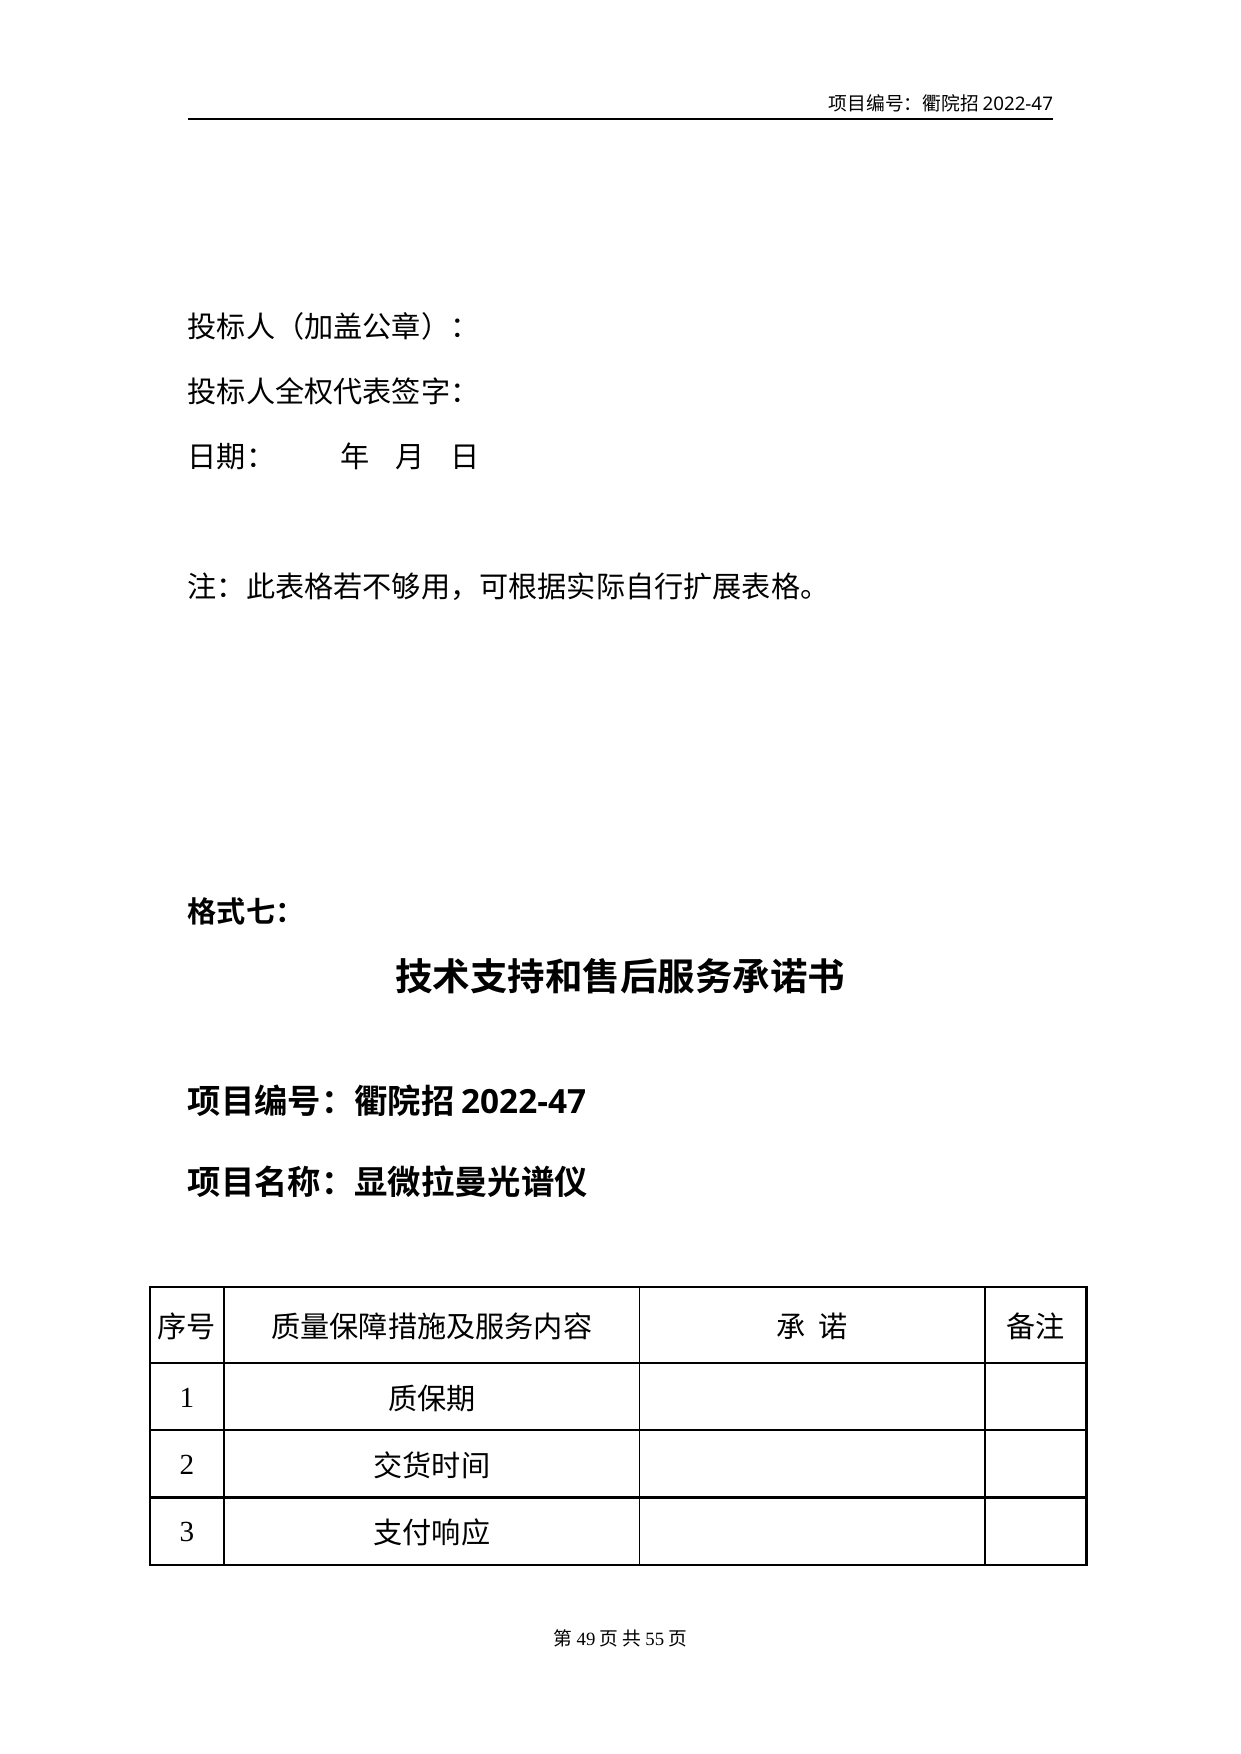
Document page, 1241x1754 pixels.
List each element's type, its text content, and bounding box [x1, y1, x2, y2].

text 日期： 年 月 日 [187, 422, 1053, 487]
text 项目名称：显微拉曼光谱仪 [187, 1156, 1053, 1204]
text 格式七： [187, 877, 1053, 942]
table_cell [640, 1499, 984, 1563]
table_cell 支付响应 [225, 1499, 639, 1563]
table_header 序号 [151, 1288, 223, 1362]
table_cell 质保期 [225, 1364, 639, 1429]
text 投标人（加盖公章）： [187, 292, 1053, 357]
table_header 备注 [986, 1288, 1085, 1362]
table_header 承 诺 [640, 1288, 984, 1362]
text 技术支持和售后服务承诺书 [187, 942, 1053, 1007]
text 注：此表格若不够用，可根据实际自行扩展表格。 [187, 552, 1053, 617]
table_cell 3 [151, 1499, 223, 1563]
table_cell [986, 1364, 1085, 1429]
table_cell [986, 1431, 1085, 1496]
text 项目编号：衢院招2022-47 [187, 1067, 1053, 1132]
table_header 质量保障措施及服务内容 [225, 1288, 639, 1362]
text 投标人全权代表签字： [187, 357, 1053, 422]
table_cell [640, 1364, 984, 1429]
table_cell [640, 1431, 984, 1496]
table_cell 2 [151, 1431, 223, 1496]
table_cell [986, 1499, 1085, 1563]
table_cell 交货时间 [225, 1431, 639, 1496]
table_cell 1 [151, 1364, 223, 1429]
